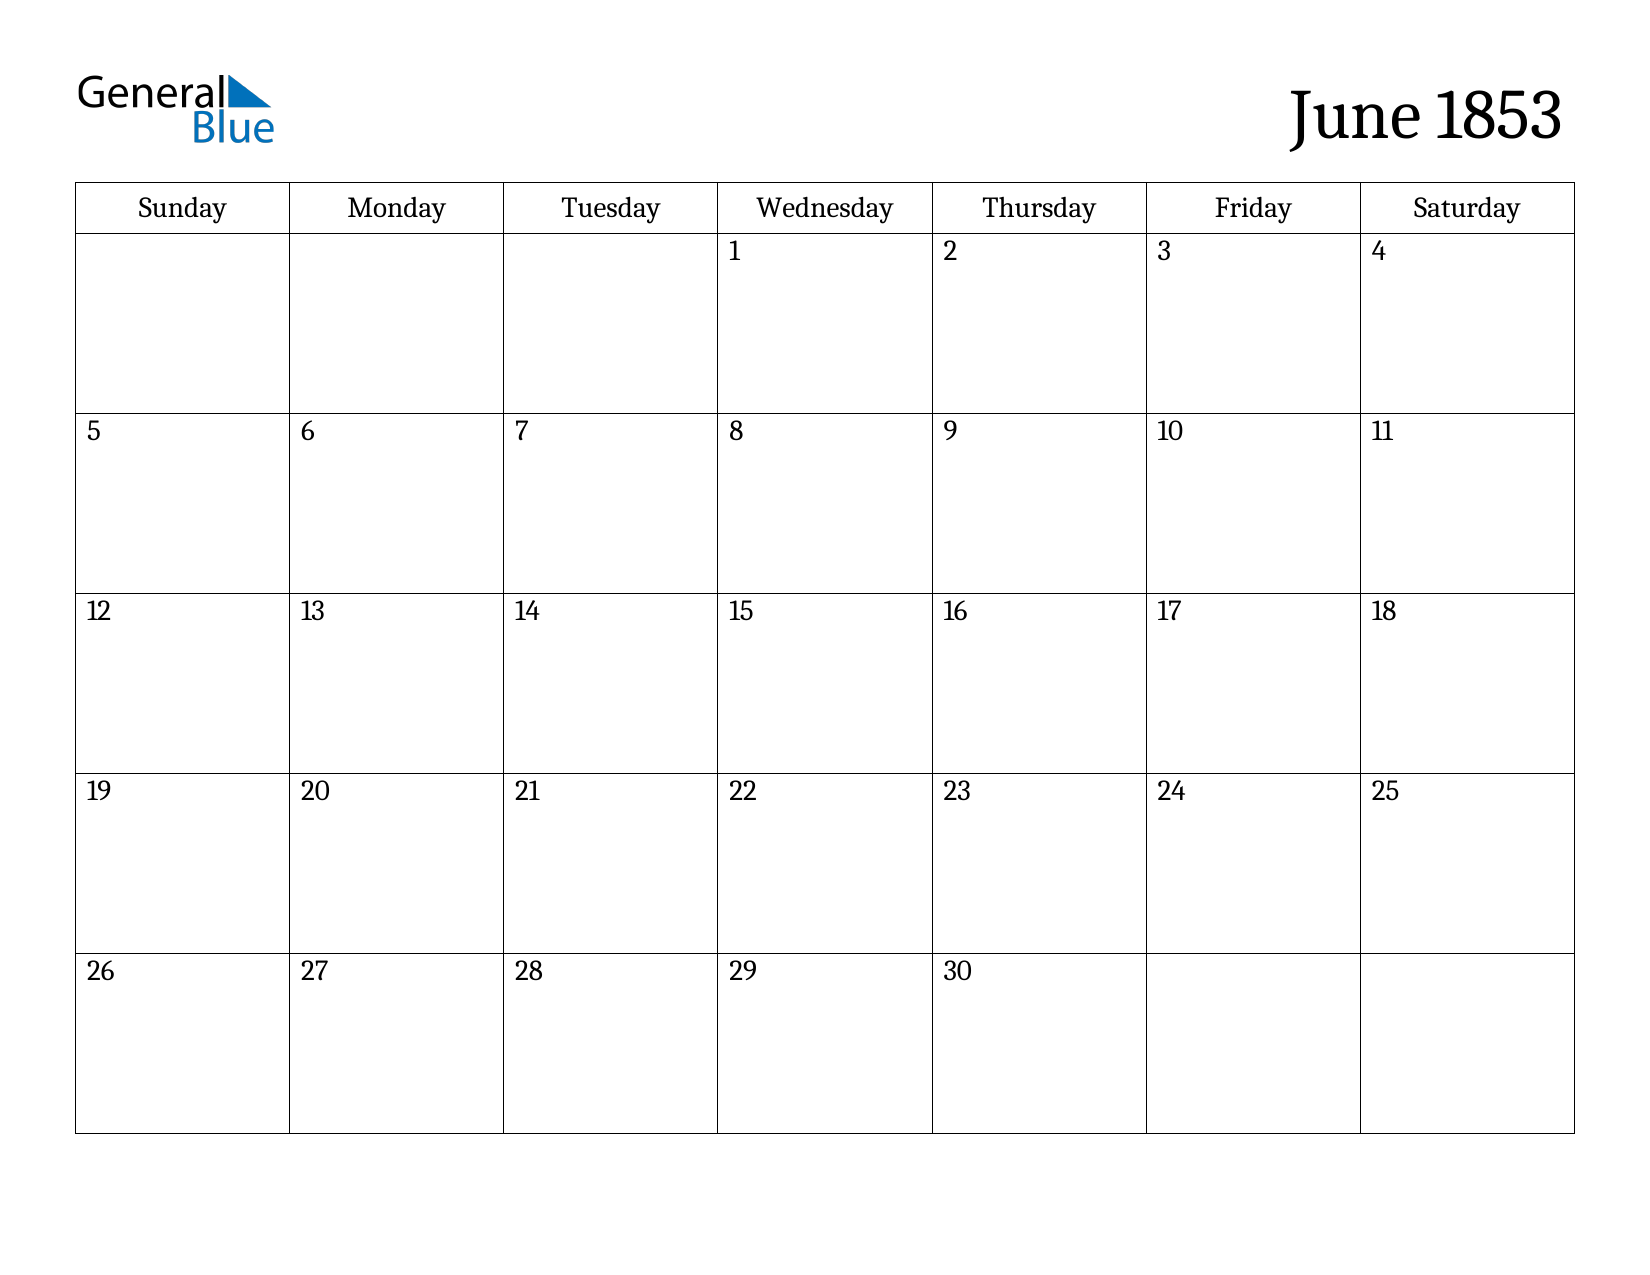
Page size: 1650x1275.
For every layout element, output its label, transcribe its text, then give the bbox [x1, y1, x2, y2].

table_cell [76, 267, 289, 413]
table_cell 25 [1361, 774, 1574, 807]
table_cell Sunday [76, 183, 289, 233]
table_cell 6 [290, 414, 503, 447]
table_cell [290, 448, 503, 593]
table_cell [718, 988, 932, 1133]
table_cell Monday [290, 183, 503, 233]
table_cell [1147, 988, 1360, 1133]
table_cell 17 [1147, 594, 1360, 627]
table_cell 10 [1147, 414, 1360, 447]
table_cell [1147, 954, 1360, 987]
table_cell [504, 627, 717, 773]
table_cell [76, 234, 289, 267]
table_cell [1147, 267, 1360, 413]
table_cell Tuesday [504, 183, 717, 233]
table_cell [1361, 988, 1574, 1133]
table_cell 9 [933, 414, 1146, 447]
table_cell 20 [290, 774, 503, 807]
table_cell [76, 448, 289, 593]
table_cell [933, 988, 1146, 1133]
table_cell [933, 627, 1146, 773]
table_cell 19 [76, 774, 289, 807]
table_cell [1361, 954, 1574, 987]
table_cell 11 [1361, 414, 1574, 447]
table_cell [933, 808, 1146, 953]
table_cell [933, 448, 1146, 593]
table_cell [1147, 808, 1360, 953]
table_cell 4 [1361, 234, 1574, 267]
table_cell [1361, 448, 1574, 593]
table_cell 8 [718, 414, 932, 447]
picture [78, 75, 274, 143]
table_cell 7 [504, 414, 717, 447]
table_cell [718, 448, 932, 593]
table_cell 14 [504, 594, 717, 627]
table_cell [718, 267, 932, 413]
table_cell [290, 267, 503, 413]
table_cell [76, 988, 289, 1133]
table_cell [718, 808, 932, 953]
table_cell Wednesday [718, 183, 932, 233]
table_cell [76, 808, 289, 953]
table_cell 21 [504, 774, 717, 807]
table_cell 12 [76, 594, 289, 627]
table_cell 29 [718, 954, 932, 987]
table_header June 1853 [504, 75, 1574, 182]
table_cell 27 [290, 954, 503, 987]
table_cell [504, 808, 717, 953]
table_cell [76, 627, 289, 773]
table_cell 1 [718, 234, 932, 267]
table_cell Friday [1147, 183, 1360, 233]
table_cell 22 [718, 774, 932, 807]
table_cell [504, 448, 717, 593]
table_cell 13 [290, 594, 503, 627]
table_cell 2 [933, 234, 1146, 267]
table_cell 26 [76, 954, 289, 987]
table_cell 24 [1147, 774, 1360, 807]
table_cell [933, 267, 1146, 413]
table_cell [1361, 808, 1574, 953]
table_cell [504, 267, 717, 413]
table_cell [290, 988, 503, 1133]
table_cell [718, 627, 932, 773]
table_cell 23 [933, 774, 1146, 807]
table_cell [504, 234, 717, 267]
table_cell [290, 234, 503, 267]
table_cell [504, 988, 717, 1133]
table_cell 5 [76, 414, 289, 447]
table_cell 30 [933, 954, 1146, 987]
table_cell [1147, 627, 1360, 773]
table_cell [1361, 267, 1574, 413]
table_cell 28 [504, 954, 717, 987]
table_header [76, 75, 503, 182]
table_cell [1147, 448, 1360, 593]
table_cell Saturday [1361, 183, 1574, 233]
table_cell [1361, 627, 1574, 773]
table_cell [290, 808, 503, 953]
table_cell [290, 627, 503, 773]
table_cell Thursday [933, 183, 1146, 233]
table_cell 15 [718, 594, 932, 627]
table_cell 16 [933, 594, 1146, 627]
table_cell 3 [1147, 234, 1360, 267]
table_cell 18 [1361, 594, 1574, 627]
